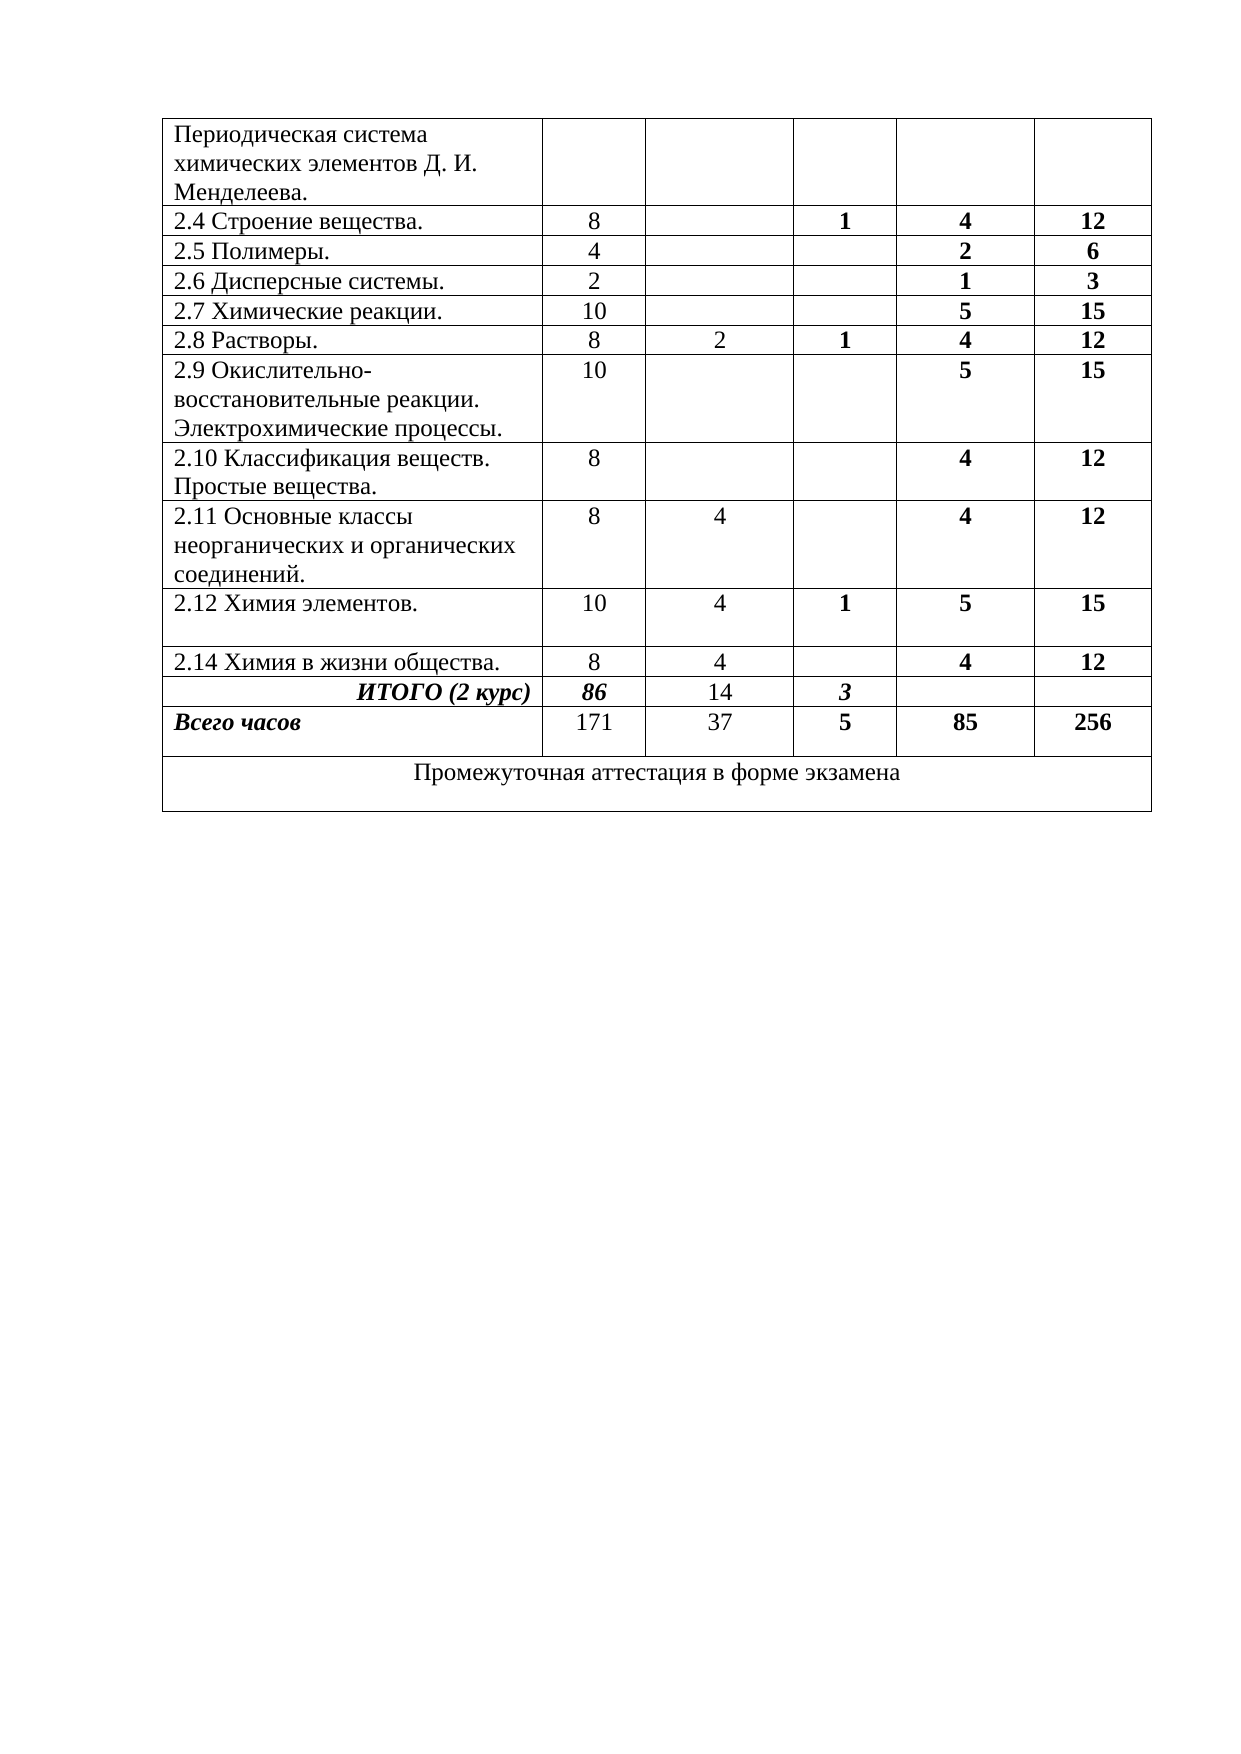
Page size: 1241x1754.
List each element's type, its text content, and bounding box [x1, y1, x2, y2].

table_cell 171 [543, 707, 645, 756]
table_cell 4 [646, 647, 793, 676]
table_cell 4 [897, 443, 1034, 500]
table_cell 15 [1035, 355, 1151, 442]
table_cell 2.5 Полимеры. [163, 236, 542, 265]
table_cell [163, 119, 542, 205]
table_cell 8 [543, 326, 645, 354]
table_cell Промежуточная аттестация в форме экзамена [163, 757, 1151, 811]
table_cell 1 [897, 266, 1034, 295]
table_cell 4 [897, 326, 1034, 354]
table_cell [646, 206, 793, 235]
table_cell 2.9 Окислительно-восстановительные реакции. Электрохимические процессы. [163, 355, 542, 442]
table_cell 1 [794, 589, 896, 646]
table_cell 2.12 Химия элементов. [163, 589, 542, 646]
table_cell 37 [646, 707, 793, 756]
table_cell 2.11 Основные классы неорганических и органических соединений. [163, 501, 542, 587]
table_cell [1035, 677, 1151, 706]
table_cell 2 [897, 236, 1034, 265]
table_cell 2.4 Строение вещества. [163, 206, 542, 235]
table_cell 15 [1035, 589, 1151, 646]
table_cell 4 [543, 236, 645, 265]
table_cell 2.8 Растворы. [163, 326, 542, 354]
table_cell 86 [543, 677, 645, 706]
table_cell Всего часов [163, 707, 542, 756]
table_cell 2.7 Химические реакции. [163, 296, 542, 324]
table_cell 8 [543, 443, 645, 500]
table_cell 2 [646, 326, 793, 354]
table_cell [794, 647, 896, 676]
table_cell [646, 355, 793, 442]
table_cell 4 [646, 501, 793, 587]
table_cell 1 [794, 206, 896, 235]
table_cell 85 [897, 707, 1034, 756]
table_cell [646, 119, 793, 205]
table_cell 2 [543, 266, 645, 295]
table_cell 2.6 Дисперсные системы. [163, 266, 542, 295]
table_cell [646, 296, 793, 324]
table_cell 9 [1035, 119, 1151, 205]
table_cell [794, 355, 896, 442]
table_cell 4 [897, 501, 1034, 587]
table_cell 3 [897, 119, 1034, 205]
table_cell 5 [794, 707, 896, 756]
table_cell 2.10 Классификация веществ. Простые вещества. [163, 443, 542, 500]
table_cell [646, 236, 793, 265]
table_cell 6 [1035, 236, 1151, 265]
table_cell 2.14 Химия в жизни общества. [163, 647, 542, 676]
table_cell 8 [543, 206, 645, 235]
table_cell 4 [646, 589, 793, 646]
table_cell 8 [543, 647, 645, 676]
table_cell [646, 266, 793, 295]
table_cell ИТОГО (2 курс) [163, 677, 542, 706]
table_cell 5 [897, 589, 1034, 646]
table_cell 256 [1035, 707, 1151, 756]
table_cell [794, 501, 896, 587]
table_cell 6 [543, 119, 645, 205]
table_cell 10 [543, 355, 645, 442]
table_cell 12 [1035, 501, 1151, 587]
table_cell 8 [543, 501, 645, 587]
table_cell 5 [897, 296, 1034, 324]
table_cell 12 [1035, 326, 1151, 354]
table_cell [794, 443, 896, 500]
table_cell 12 [1035, 647, 1151, 676]
table_cell [794, 119, 896, 205]
table_cell 12 [1035, 206, 1151, 235]
table_cell 15 [1035, 296, 1151, 324]
table_cell [794, 236, 896, 265]
table_cell 4 [897, 647, 1034, 676]
table_cell 4 [897, 206, 1034, 235]
table_cell [646, 443, 793, 500]
table_cell [794, 296, 896, 324]
table_cell 10 [543, 589, 645, 646]
table_cell 3 [1035, 266, 1151, 295]
table_cell 5 [897, 355, 1034, 442]
table_cell 14 [646, 677, 793, 706]
table_cell 10 [543, 296, 645, 324]
table_cell 1 [794, 326, 896, 354]
table_cell 12 [1035, 443, 1151, 500]
table_cell [794, 266, 896, 295]
table_cell 3 [794, 677, 896, 706]
table_cell [897, 677, 1034, 706]
